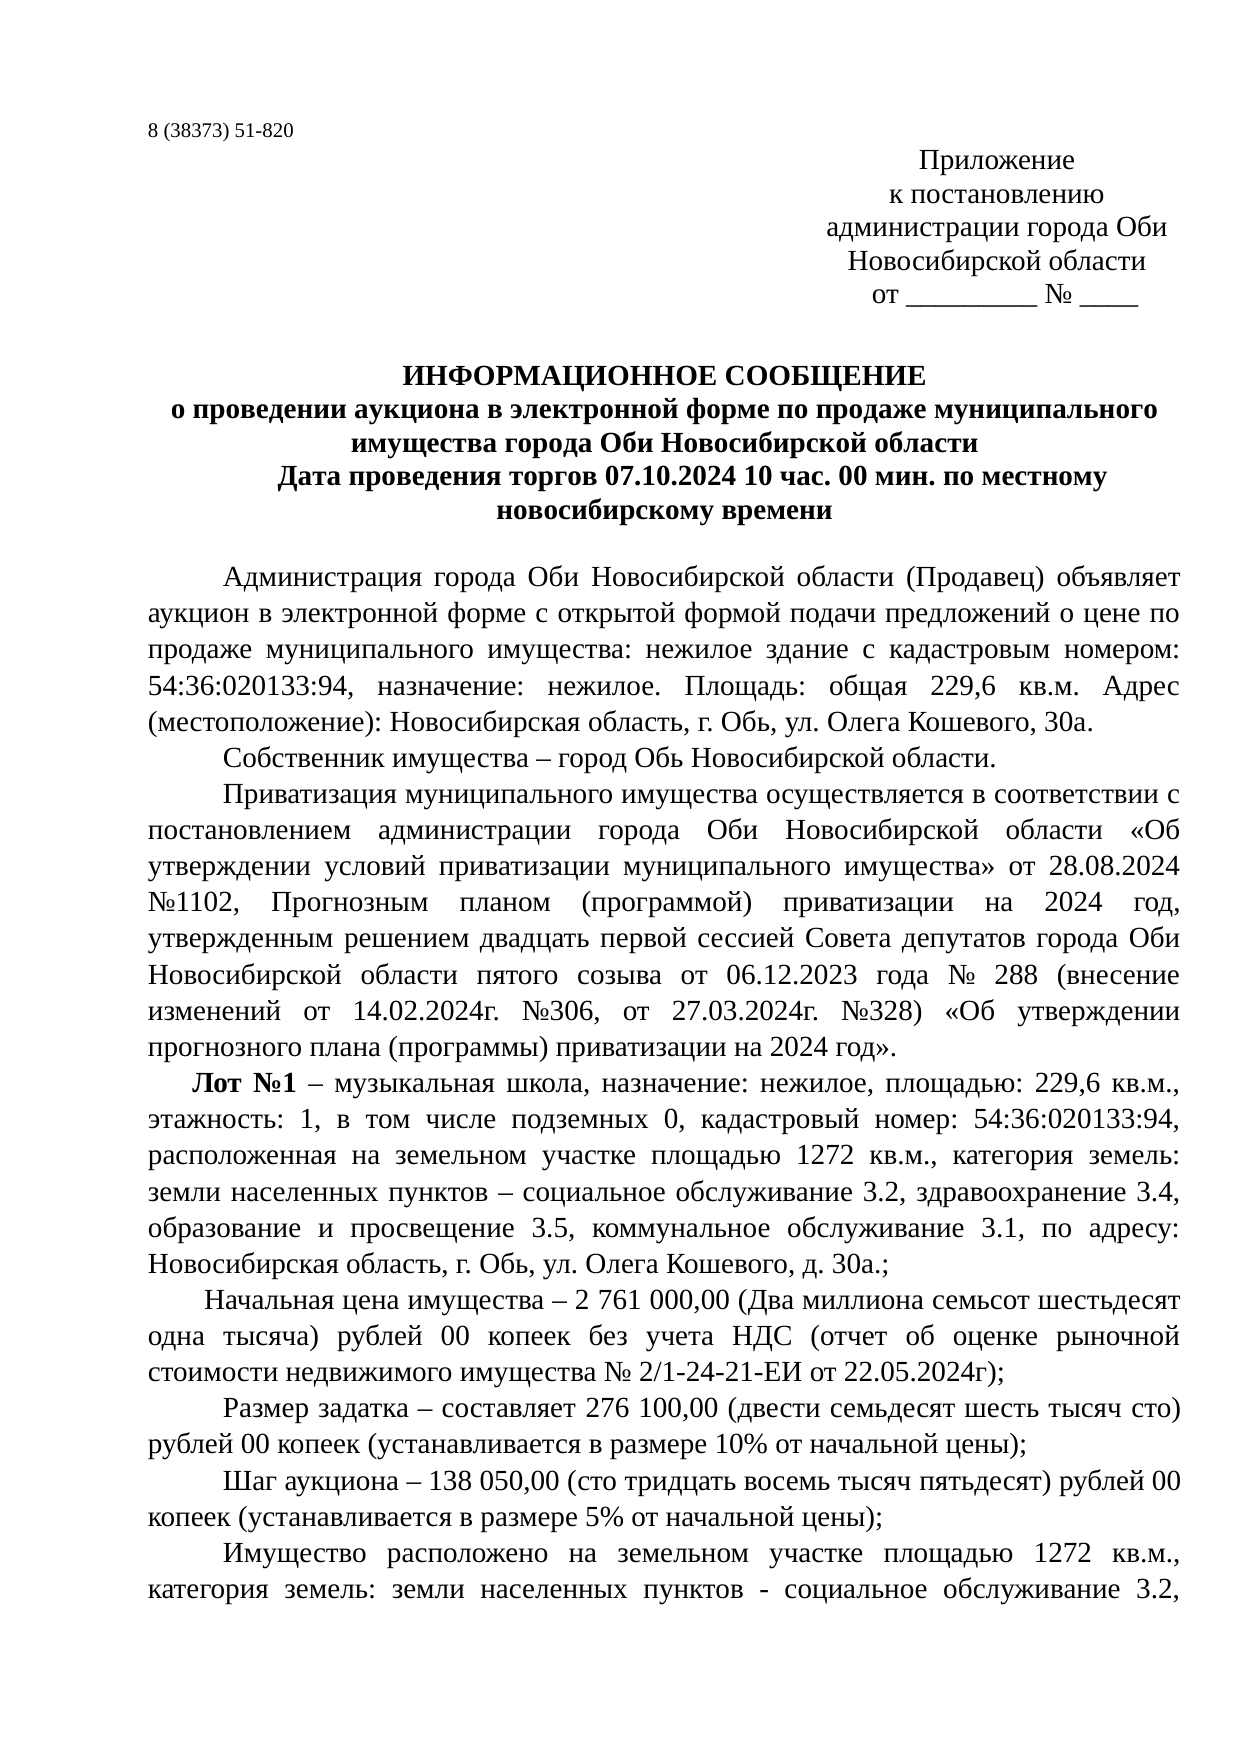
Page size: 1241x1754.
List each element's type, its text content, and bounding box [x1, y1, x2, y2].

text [148, 1535, 1181, 1605]
text 8 (38373) 51-820 [148, 118, 1181, 142]
text о проведении аукциона в электронной форме по продаже муниципального имущества города Оби Новосибирской области [148, 391, 1181, 458]
text Новосибирской области [812, 243, 1181, 276]
text Лот №1 – музыкальная школа, назначение: нежилое, площадью: 229,6 кв.м., этажность: 1, в том числе подземных 0, кадастровый номер: 54:36:020133:94, расположенная на земельном участке площадью 1272 кв.м., категория земель: земли населенных пунктов – социальное обслуживание 3.2, здравоохранение 3.4, образование и просвещение 3.5, коммунальное обслуживание 3.1, по адресу: Новосибирская область, г. Обь, ул. Олега Кошевого, д. 30а.; [148, 1065, 1181, 1279]
text Дата проведения торгов 07.10.2024 10 час. 00 мин. по местному новосибирскому времени [148, 458, 1181, 526]
text Собственник имущества – город Обь Новосибирской области. [148, 740, 1181, 773]
text Размер задатка – составляет 276 100,00 (двести семьдесят шесть тысяч сто) рублей 00 копеек (устанавливается в размере 10% от начальной цены); [148, 1391, 1181, 1460]
text Шаг аукциона – 138 050,00 (сто тридцать восемь тысяч пятьдесят) рублей 00 копеек (устанавливается в размере 5% от начальной цены); [148, 1463, 1181, 1532]
text Приложение [812, 142, 1181, 176]
text Начальная цена имущества – 2 761 000,00 (Два миллиона семьсот шестьдесят одна тысяча) рублей 00 копеек без учета НДС (отчет об оценке рыночной стоимости недвижимого имущества № 2/1-24-21-ЕИ от 22.05.2024г); [148, 1282, 1181, 1388]
text к постановлению [812, 176, 1181, 209]
text Администрация города Оби Новосибирской области (Продавец) объявляет аукцион в электронной форме с открытой формой подачи предложений о цене по продаже муниципального имущества: нежилое здание с кадастровым номером: 54:36:020133:94, назначение: нежилое. Площадь: общая 229,6 кв.м. Адрес (местоположение): Новосибирская область, г. Обь, ул. Олега Кошевого, 30а. [148, 559, 1181, 737]
text администрации города Оби [812, 209, 1181, 243]
text ИНФОРМАЦИОННОЕ СООБЩЕНИЕ [148, 358, 1181, 391]
text от _________ № ____ [148, 276, 1181, 310]
text Приватизация муниципального имущества осуществляется в соответствии с постановлением администрации города Оби Новосибирской области «Об утверждении условий приватизации муниципального имущества» от 28.08.2024 №1102, Прогнозным планом (программой) приватизации на 2024 год, утвержденным решением двадцать первой сессией Совета депутатов города Оби Новосибирской области пятого созыва от 06.12.2023 года № 288 (внесение изменений от 14.02.2024г. №306, от 27.03.2024г. №328) «Об утверждении прогнозного плана (программы) приватизации на 2024 год». [148, 776, 1181, 1063]
